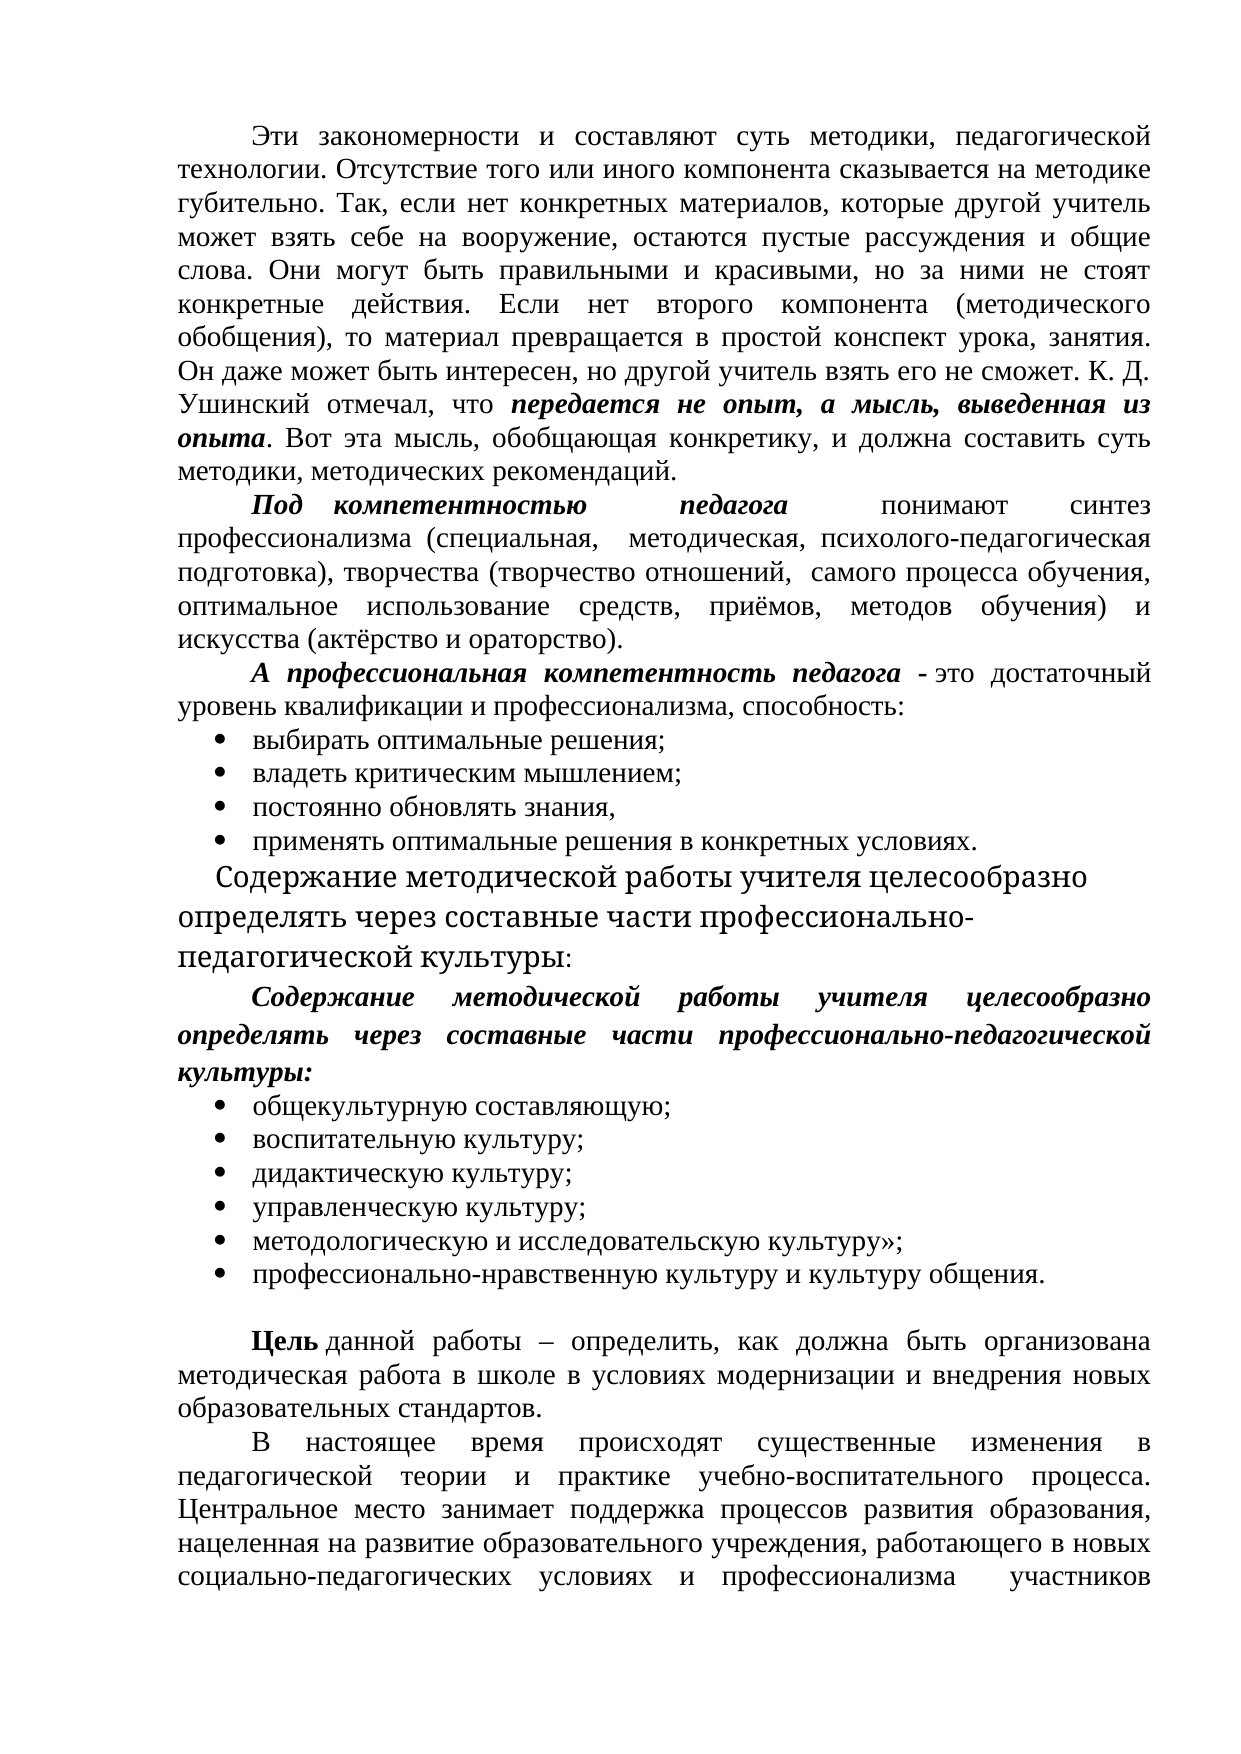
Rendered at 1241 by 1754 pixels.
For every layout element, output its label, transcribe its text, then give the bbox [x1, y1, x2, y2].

list Эти закономерности и составляют суть методики, педагогической технологии. Отсутствие того или иного компонента сказывается на методике губительно. Так, если нет конкретных материалов, которые другой учитель может взять себе на вооружение, остаются пустые рассуждения и общие слова. Они могут быть правильными и красивыми, но за ними не стоят конкретные действия. Если нет второго компонента (методического обобщения), то материал превращается в простой конспект урока, занятия. Он даже может быть интересен, но другой учитель взять его не сможет. К. Д. Ушинский отмечал, что передается не опыт, а мысль, выведенная из опыта. Вот эта мысль, обобщающая конкретику, и должна составить суть методики, методических рекомендаций. [177, 118, 1152, 487]
list постоянно обновлять знания, [215, 789, 1152, 823]
list владеть критическим мышлением; [215, 756, 1152, 789]
list общекультурную составляющую; [215, 1088, 1152, 1122]
text А профессиональная компетентность педагога - это достаточный уровень квалификации и профессионализма, способность: [177, 655, 1152, 722]
list выбирать оптимальные решения; [215, 722, 1152, 756]
list воспитательную культуру; [215, 1122, 1152, 1155]
list профессионально-нравственную культуру и культуру общения. [215, 1256, 1152, 1290]
text Под компетентностью педагога понимают синтез профессионализма (специальная, методическая, психолого-педагогическая подготовка), творчества (творчество отношений, самого процесса обучения, оптимальное использование средств, приёмов, методов обучения) и искусства (актёрство и ораторство). [177, 487, 1152, 655]
list применять оптимальные решения в конкретных условиях. [215, 823, 1152, 856]
list управленческую культуру; [215, 1189, 1152, 1223]
list методологическую и исследовательскую культуру»; [215, 1223, 1152, 1256]
text Цель данной работы – определить, как должна быть организована методическая работа в школе в условиях модернизации и внедрения новых образовательных стандартов. [177, 1323, 1152, 1424]
list дидактическую культуру; [215, 1155, 1152, 1189]
text Содержание методической работы учителя целесообразно определять через составные части профессионально-педагогической культуры: [177, 976, 1152, 1088]
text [177, 1424, 1152, 1592]
text Содержание методической работы учителя целесообразно определять через составные части профессионально-педагогической культуры: [177, 856, 1152, 976]
